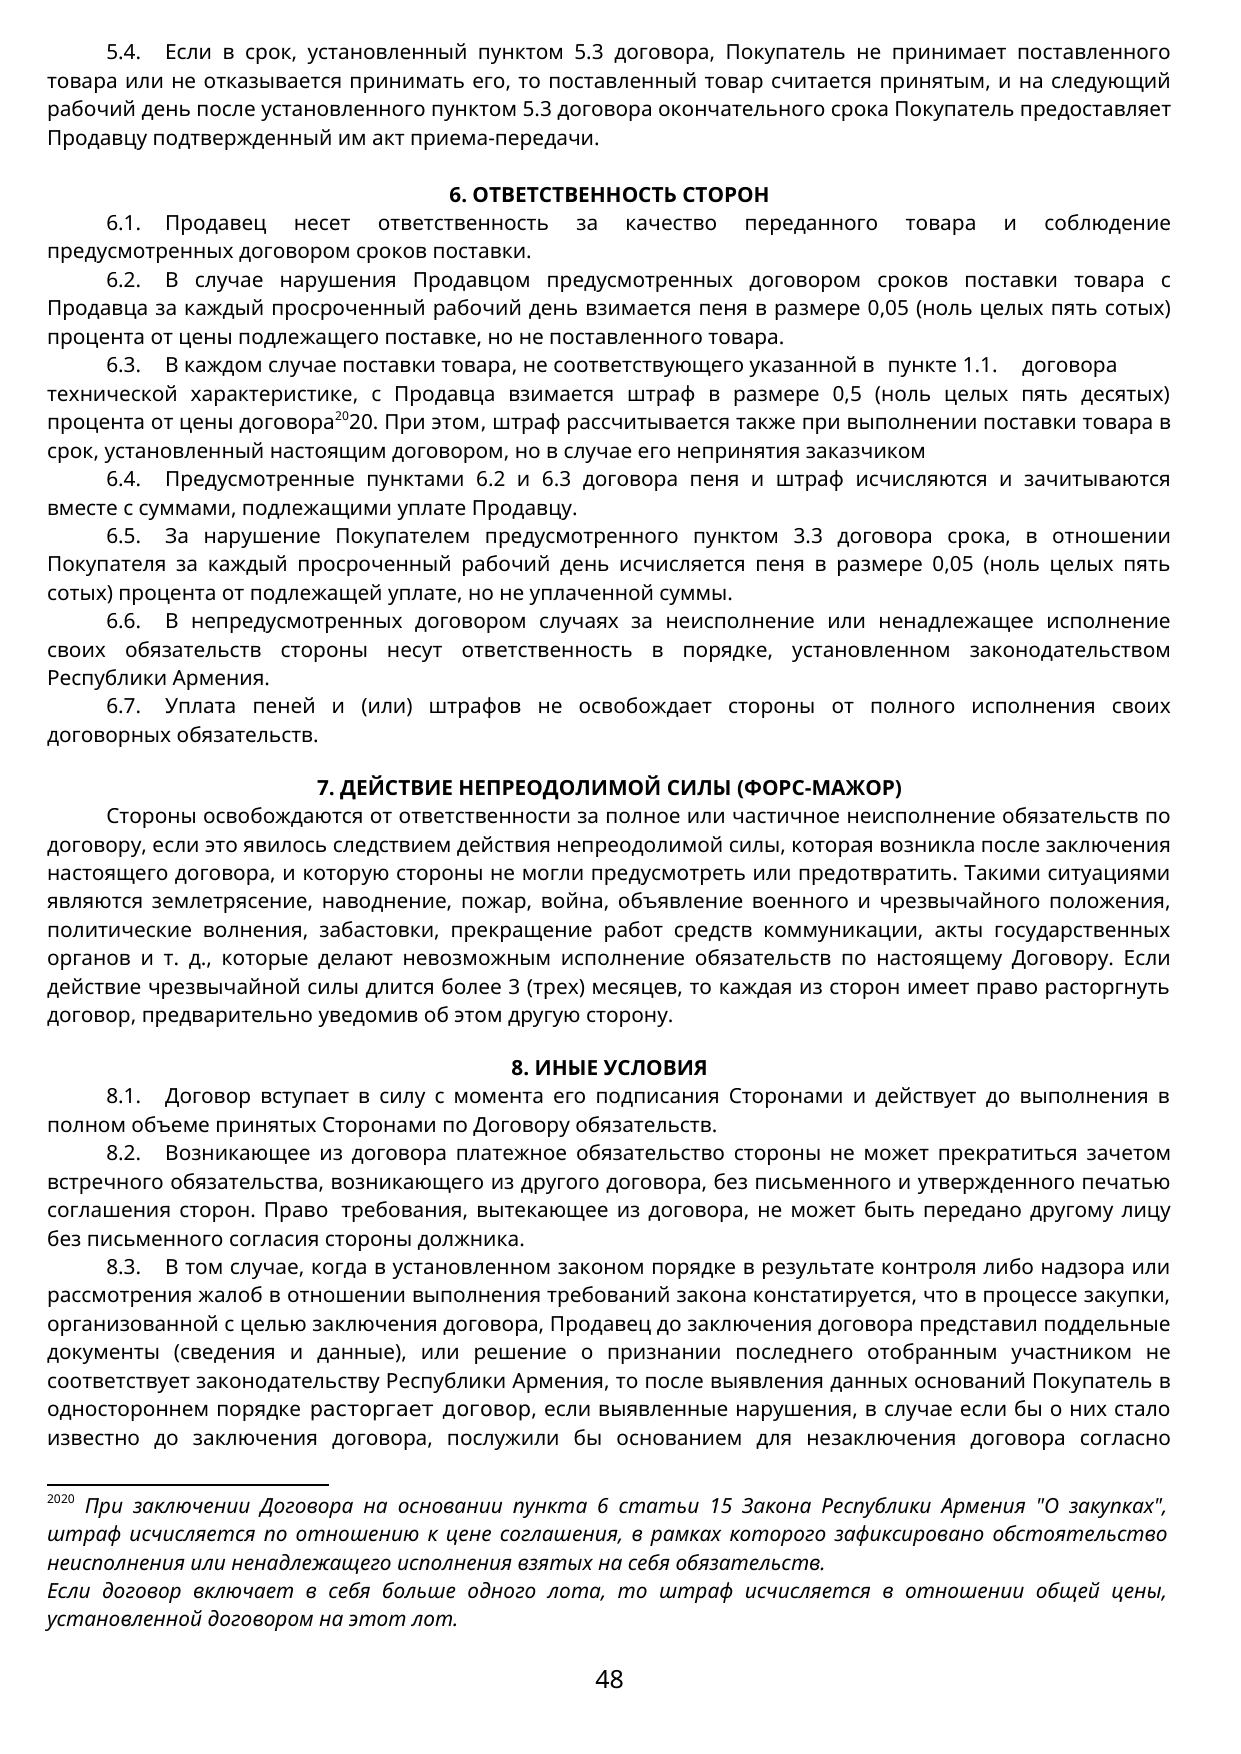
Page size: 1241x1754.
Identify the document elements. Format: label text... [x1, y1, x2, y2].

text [47, 1252, 1172, 1451]
text 8. ИНЫЕ УСЛОВИЯ [47, 1053, 1172, 1081]
text 8.2. Возникающее из договора платежное обязательство стороны не может прекратиться зачетом встречного обязательства, возникающего из другого договора, без письменного и утвержденного печатью соглашения сторон. Право требования, вытекающее из договора, не может быть передано другому лицу без письменного согласия стороны должника. [47, 1138, 1172, 1252]
text 5.4. Если в срок, установленный пунктом 5.3 договора, Покупатель не принимает поставленного товара или не отказывается принимать его, то поставленный товар считается принятым, и на следующий рабочий день после установленного пунктом 5.3 договора окончательного срока Покупатель предоставляет Продавцу подтвержденный им акт приема-передачи. [47, 37, 1172, 151]
text 6.4. Предусмотренные пунктами 6.2 и 6.3 договора пеня и штраф исчисляются и зачитываются вместе с суммами, подлежащими уплате Продавцу. [47, 464, 1172, 521]
text 6.3. В каждом случае поставки товара, не соответствующего указанной в пункте 1.1. договора технической характеристике, с Продавца взимается штраф в размере 0,5 (ноль целых пять десятых) процента от цены договора20. При этом, штраф рассчитывается также при выполнении поставки товара в срок, установленный настоящим договором, но в случае его непринятия заказчиком [47, 350, 1172, 464]
text Стороны освобождаются от ответственности за полное или частичное неисполнение обязательств по договору, если это явилось следствием действия непреодолимой силы, которая возникла после заключения настоящего договора, и которую стороны не могли предусмотреть или предотвратить. Такими ситуациями являются землетрясение, наводнение, пожар, война, объявление военного и чрезвычайного положения, политические волнения, забастовки, прекращение работ средств коммуникации, акты государственных органов и т. д., которые делают невозможным исполнение обязательств по настоящему Договору. Если действие чрезвычайной силы длится более 3 (трех) месяцев, то каждая из сторон имеет право расторгнуть договор, предварительно уведомив об этом другую сторону. [47, 801, 1172, 1029]
text 7. ДЕЙСТВИЕ НЕПРЕОДОЛИМОЙ СИЛЫ (ФОРС-МАЖОР) [47, 773, 1172, 801]
text 6.6. В непредусмотренных договором случаях за неисполнение или ненадлежащее исполнение своих обязательств стороны несут ответственность в порядке, установленном законодательством Республики Армения. [47, 606, 1172, 692]
text 6.5. За нарушение Покупателем предусмотренного пунктом 3.3 договора срока, в отношении Покупателя за каждый просроченный рабочий день исчисляется пеня в размере 0,05 (ноль целых пять сотых) процента от подлежащей уплате, но не уплаченной суммы. [47, 521, 1172, 606]
text 6.2. В случае нарушения Продавцом предусмотренных договором сроков поставки товара с Продавца за каждый просроченный рабочий день взимается пеня в размере 0,05 (ноль целых пять сотых) процента от цены подлежащего поставке, но не поставленного товара. [47, 265, 1172, 350]
text 6.7. Уплата пеней и (или) штрафов не освобождает стороны от полного исполнения своих договорных обязательств. [47, 692, 1172, 748]
text 6.1. Продавец несет ответственность за качество переданного товара и соблюдение предусмотренных договором сроков поставки. [47, 208, 1172, 265]
text 8.1. Договор вступает в силу с момента его подписания Сторонами и действует до выполнения в полном объеме принятых Сторонами по Договору обязательств. [47, 1081, 1172, 1138]
text 6. ОТВЕТСТВЕННОСТЬ СТОРОН [47, 180, 1172, 208]
